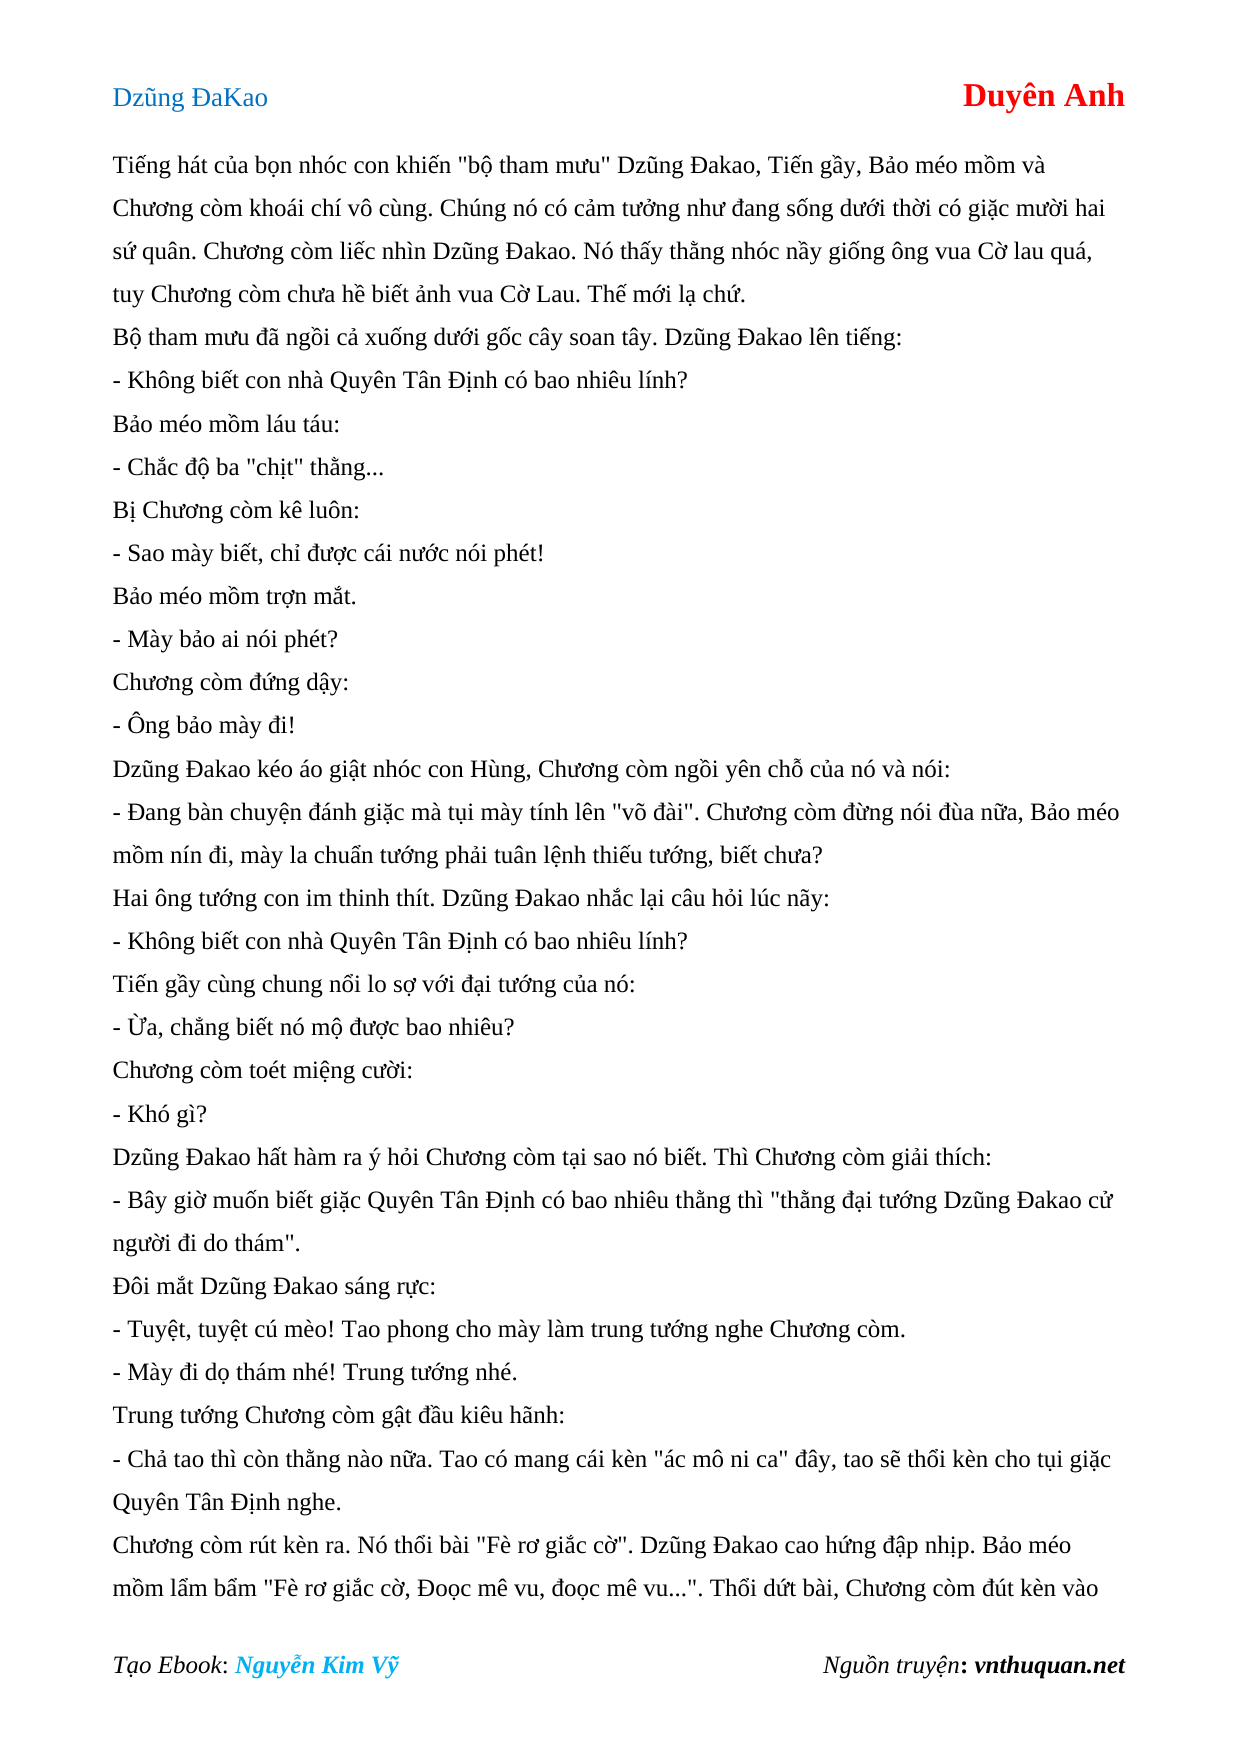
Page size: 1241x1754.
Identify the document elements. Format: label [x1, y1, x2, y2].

text [112, 150, 1128, 1602]
